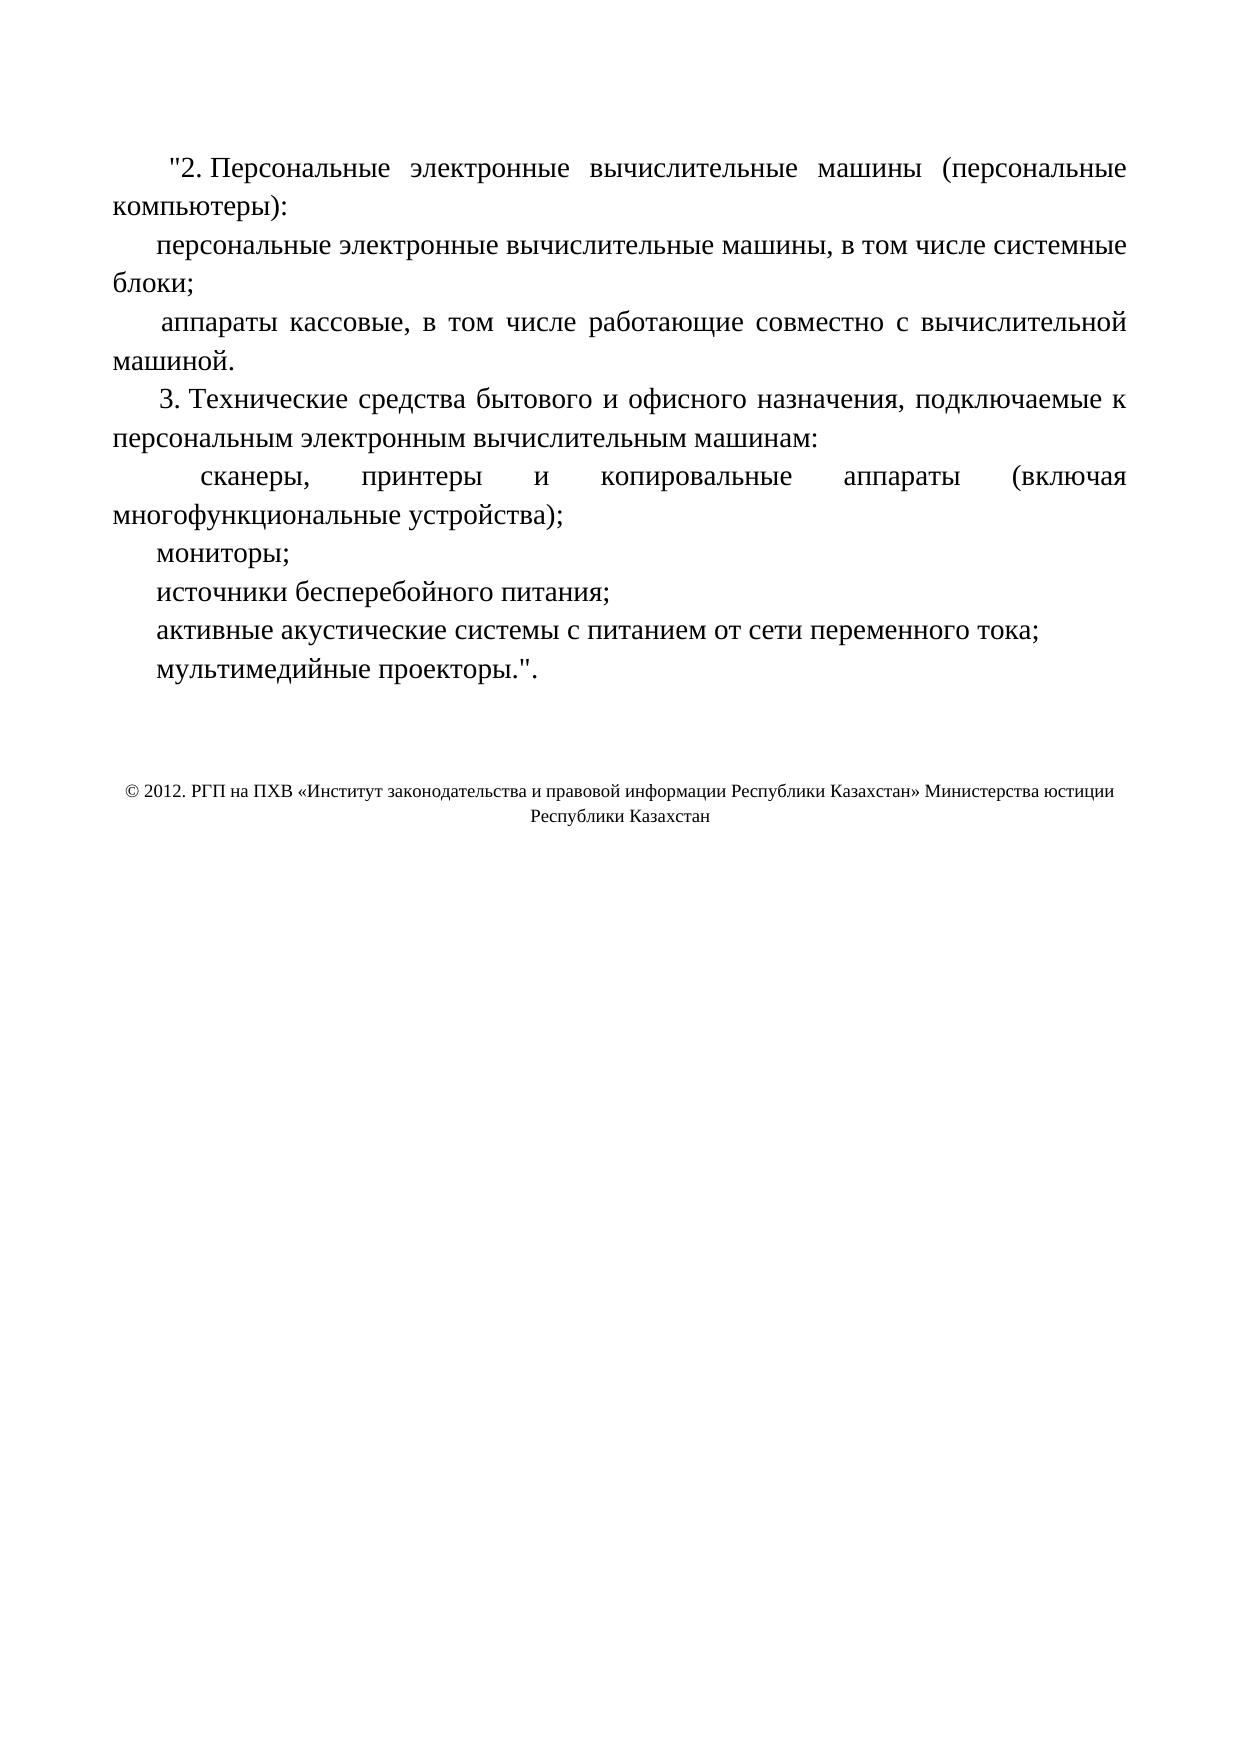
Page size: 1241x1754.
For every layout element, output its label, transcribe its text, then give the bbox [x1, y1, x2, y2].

text персональные электронные вычислительные машины, в том числе системные блоки; [112, 227, 1128, 299]
text мониторы; [112, 535, 1128, 569]
text © 2012. РГП на ПХВ «Институт законодательства и правовой информации Республики Казахстан» Министерства юстиции Республики Казахстан [112, 780, 1128, 827]
text аппараты кассовые, в том числе работающие совместно с вычислительной машиной. [112, 304, 1128, 376]
text сканеры, принтеры и копировальные аппараты (включая многофункциональные устройства); [112, 458, 1128, 530]
text "2. Персональные электронные вычислительные машины (персональные компьютеры): [112, 150, 1128, 222]
text мультимедийные проекторы.". [112, 651, 1128, 684]
text источники бесперебойного питания; [112, 574, 1128, 607]
text 3. Технические средства бытового и офисного назначения, подключаемые к персональным электронным вычислительным машинам: [112, 381, 1128, 453]
text активные акустические системы с питанием от сети переменного тока; [112, 612, 1128, 646]
